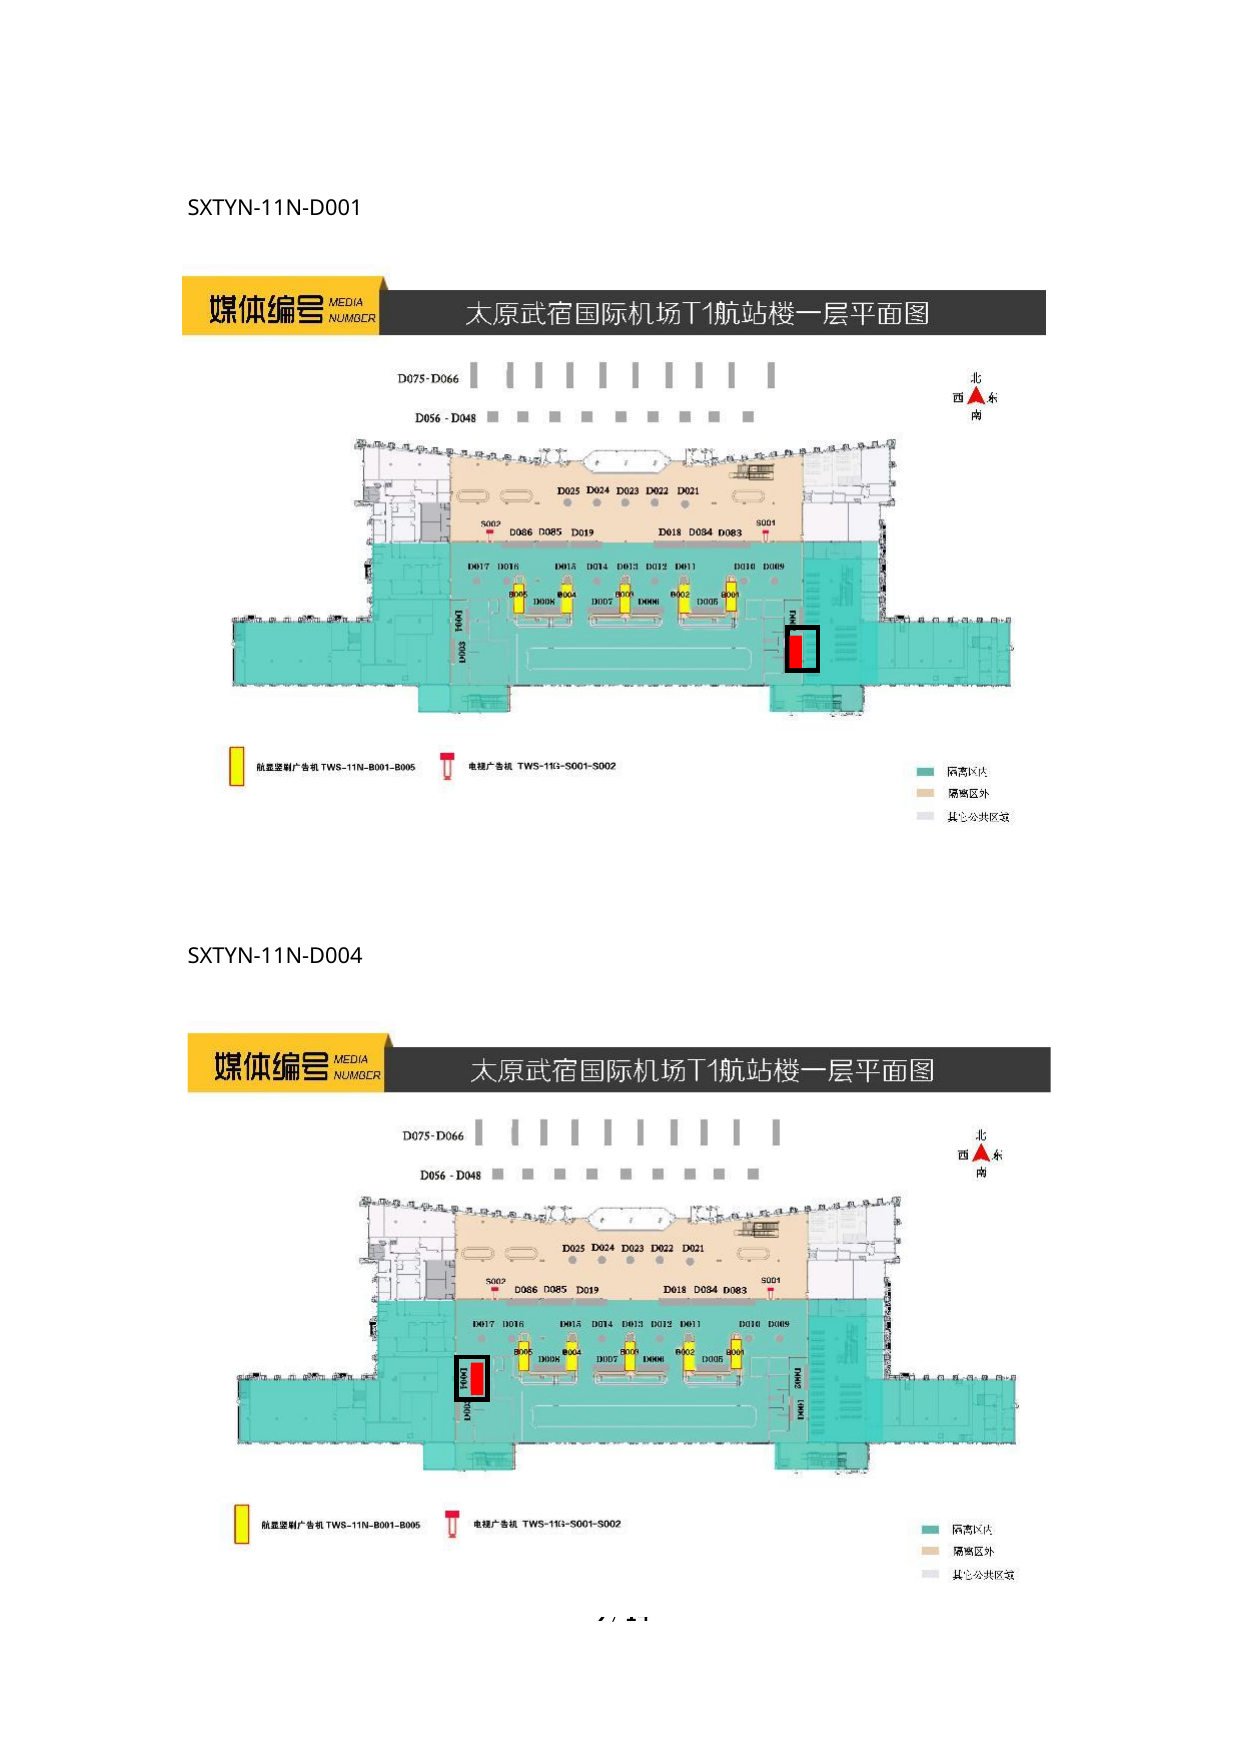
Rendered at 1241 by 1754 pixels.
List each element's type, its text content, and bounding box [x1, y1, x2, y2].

picture [182, 248, 1046, 859]
text SXTYN-11N-D004 [187, 938, 1053, 971]
picture [187, 1006, 1051, 1617]
text SXTYN-11N-D001 [187, 191, 1053, 223]
